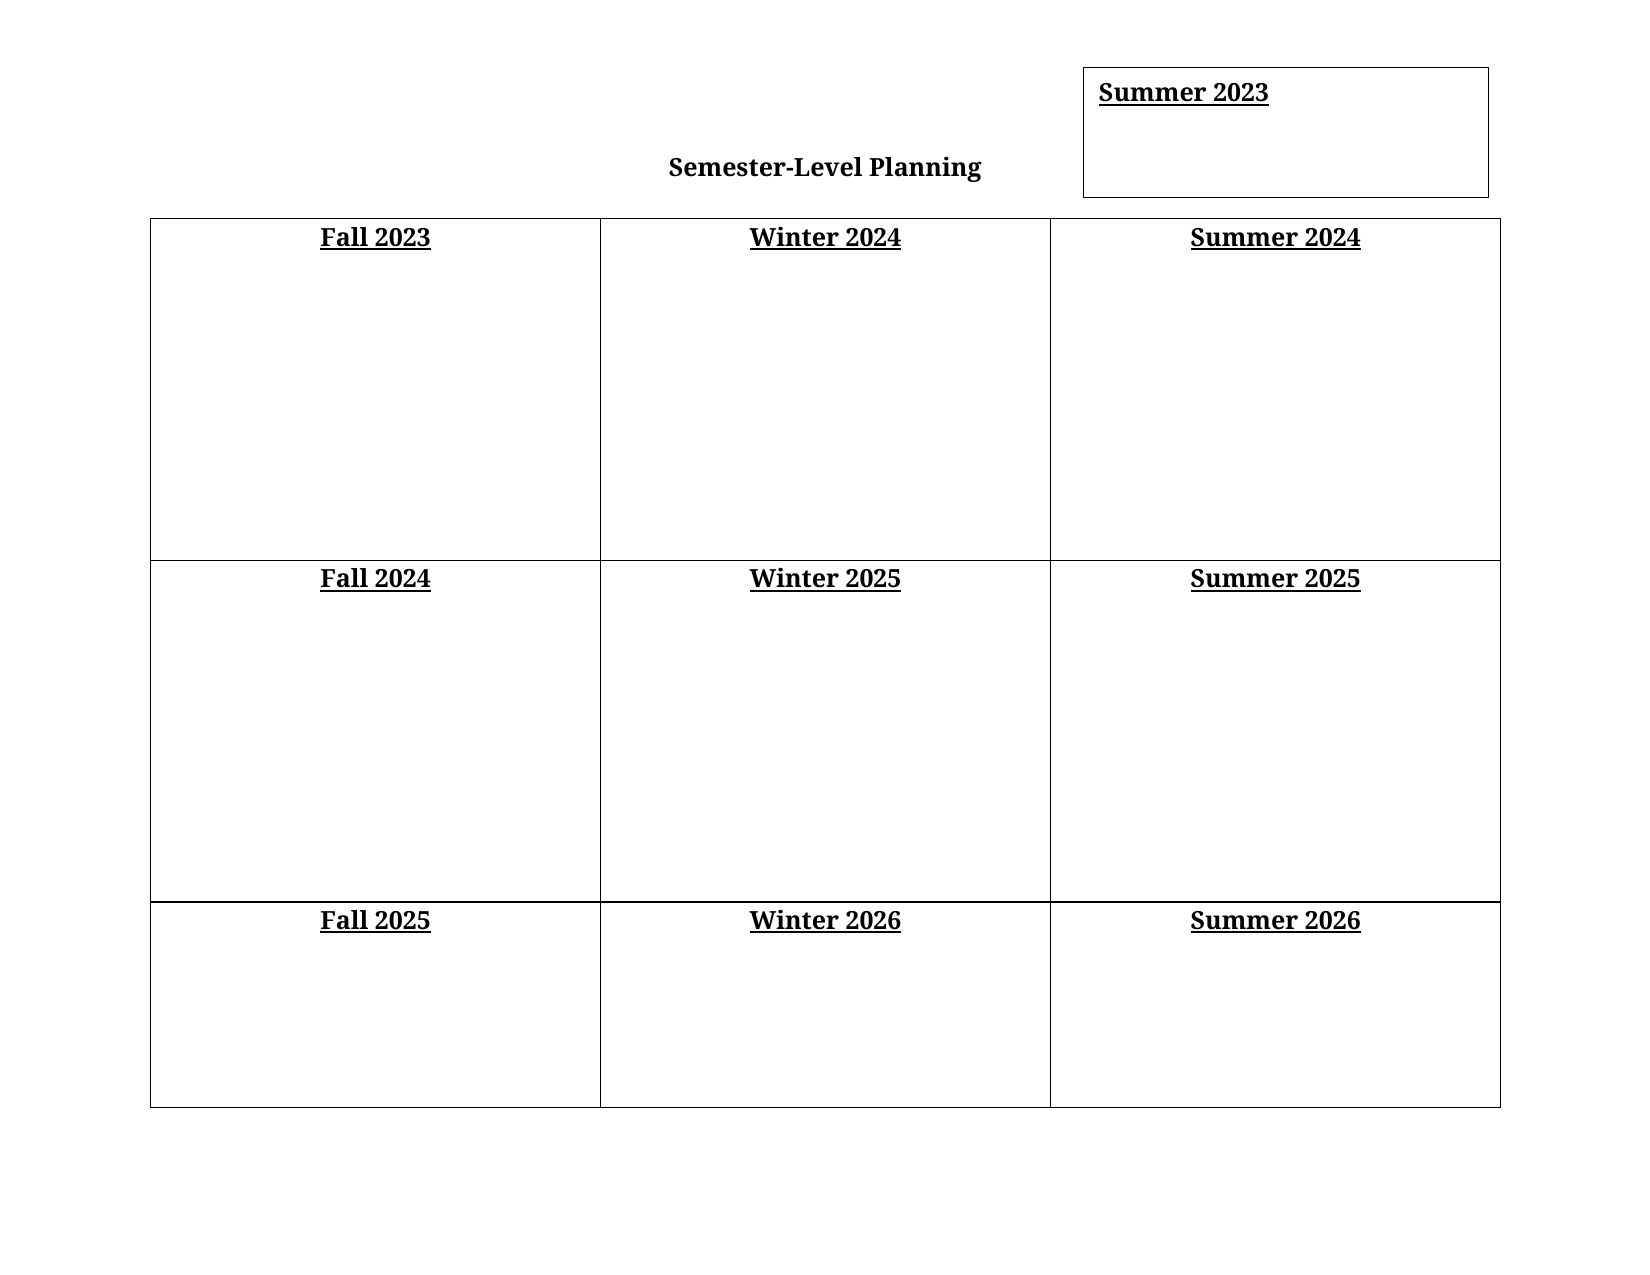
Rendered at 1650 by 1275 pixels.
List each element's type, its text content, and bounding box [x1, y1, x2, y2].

table_cell Fall 2024 [151, 561, 600, 901]
table_cell Winter 2026 [601, 903, 1050, 1107]
table_header Winter 2024 [601, 219, 1050, 560]
table_cell Winter 2025 [601, 561, 1050, 901]
table_cell Summer 2026 [1051, 903, 1500, 1107]
text Semester-Level Planning [150, 150, 1083, 184]
table_header Fall 2023 [151, 219, 600, 560]
table_cell Summer 2025 [1051, 561, 1500, 901]
table_cell Fall 2025 [151, 903, 600, 1107]
table_header Summer 2024 [1051, 219, 1500, 560]
